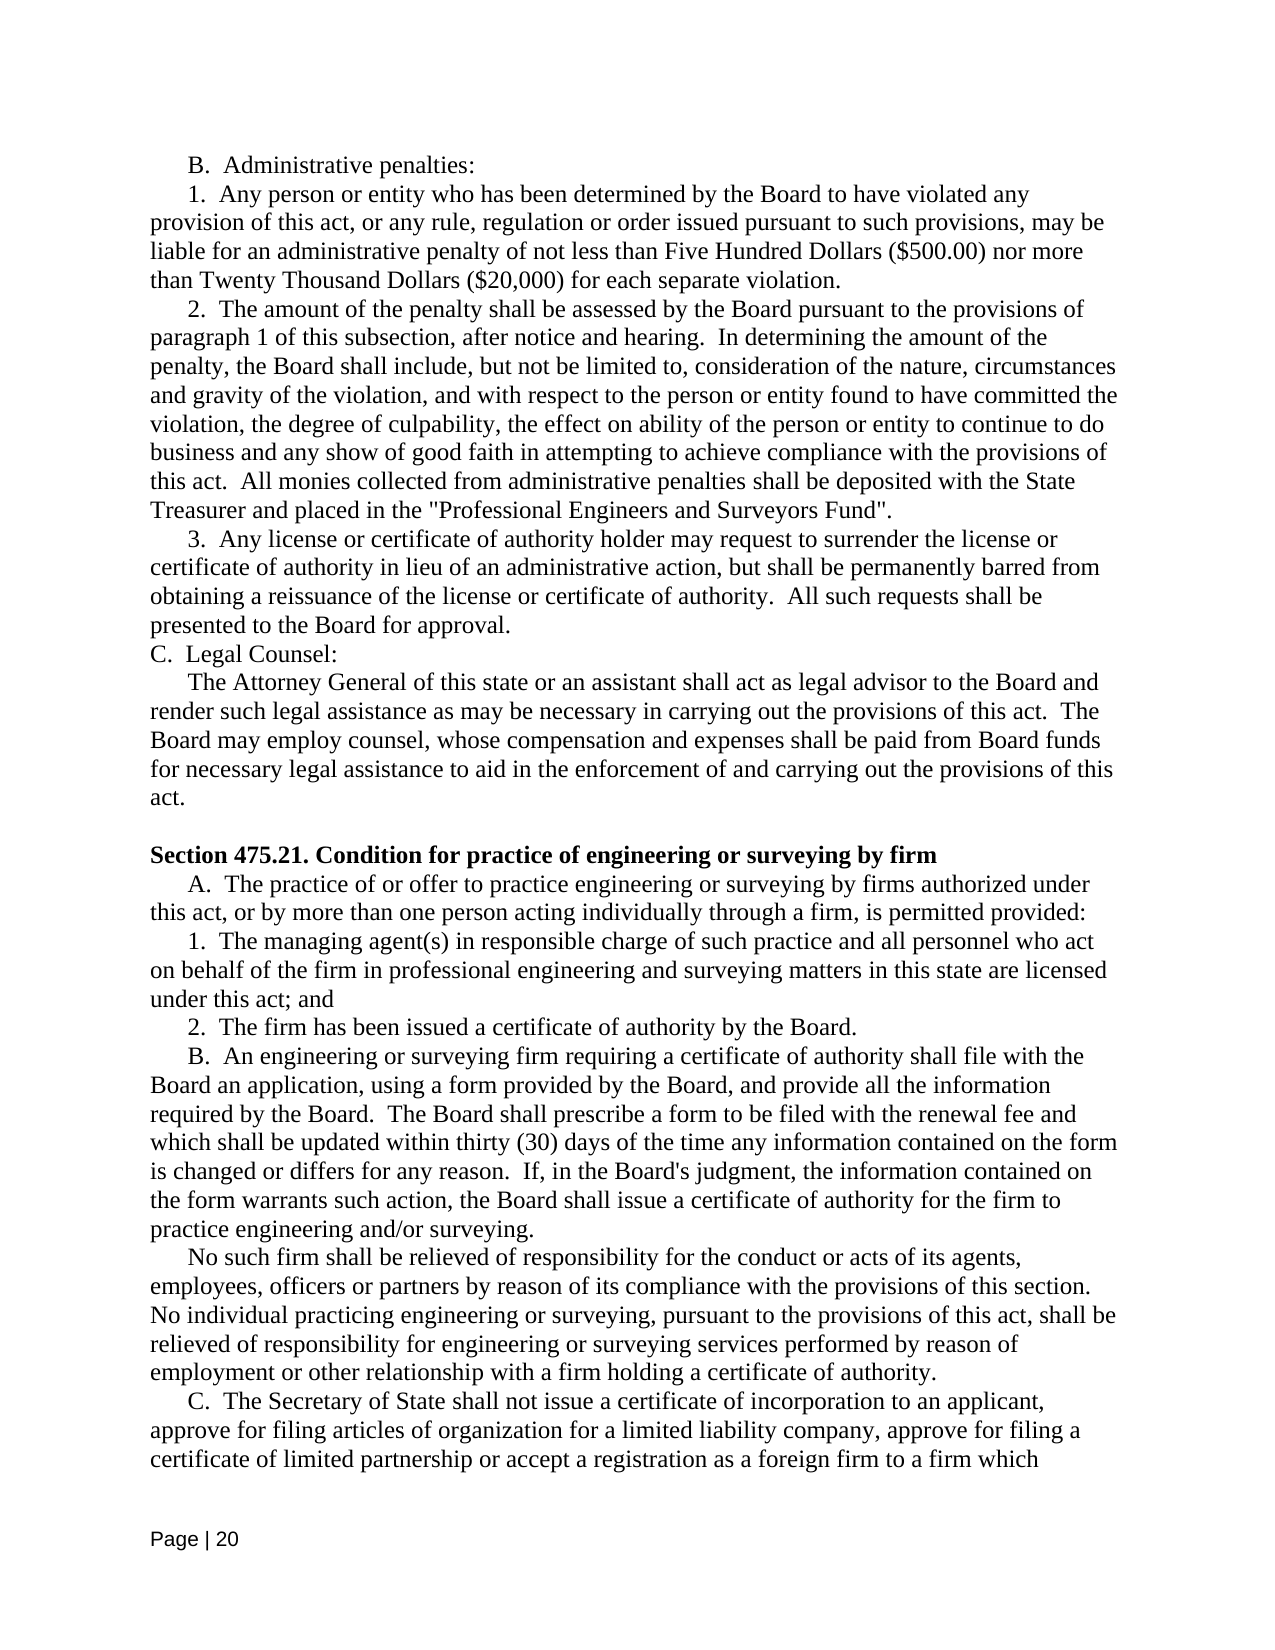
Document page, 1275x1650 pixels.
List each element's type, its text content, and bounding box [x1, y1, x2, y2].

text B. Administrative penalties: [150, 150, 1125, 179]
text A. The practice of or offer to practice engineering or surveying by firms authorized under this act, or by more than one person acting individually through a firm, is permitted provided: [150, 869, 1125, 926]
text 1. Any person or entity who has been determined by the Board to have violated any provision of this act, or any rule, regulation or order issued pursuant to such provisions, may be liable for an administrative penalty of not less than Five Hundred Dollars ($500.00) nor more than Twenty Thousand Dollars ($20,000) for each separate violation. [150, 179, 1125, 294]
text 3. Any license or certificate of authority holder may request to surrender the license or certificate of authority in lieu of an administrative action, but shall be permanently barred from obtaining a reissuance of the license or certificate of authority. All such requests shall be presented to the Board for approval. [150, 524, 1125, 639]
text No such firm shall be relieved of responsibility for the conduct or acts of its agents, employees, officers or partners by reason of its compliance with the provisions of this section. No individual practicing engineering or surveying, pursuant to the provisions of this act, shall be relieved of responsibility for engineering or surveying services performed by reason of employment or other relationship with a firm holding a certificate of authority. [150, 1242, 1125, 1386]
text C. Legal Counsel: [150, 639, 1125, 667]
text 2. The amount of the penalty shall be assessed by the Board pursuant to the provisions of paragraph 1 of this subsection, after notice and hearing. In determining the amount of the penalty, the Board shall include, but not be limited to, consideration of the nature, circumstances and gravity of the violation, and with respect to the person or entity found to have committed the violation, the degree of culpability, the effect on ability of the person or entity to continue to do business and any show of good faith in attempting to achieve compliance with the provisions of this act. All monies collected from administrative penalties shall be deposited with the State Treasurer and placed in the "Professional Engineers and Surveyors Fund". [150, 294, 1125, 524]
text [150, 1386, 1125, 1472]
subtitle Section 475.21. Condition for practice of engineering or surveying by firm [150, 840, 1125, 869]
text 1. The managing agent(s) in responsible charge of such practice and all personnel who act on behalf of the firm in professional engineering and surveying matters in this state are licensed under this act; and [150, 926, 1125, 1012]
text The Attorney General of this state or an assistant shall act as legal advisor to the Board and render such legal assistance as may be necessary in carrying out the provisions of this act. The Board may employ counsel, whose compensation and expenses shall be paid from Board funds for necessary legal assistance to aid in the enforcement of and carrying out the provisions of this act. [150, 667, 1125, 811]
text B. An engineering or surveying firm requiring a certificate of authority shall file with the Board an application, using a form provided by the Board, and provide all the information required by the Board. The Board shall prescribe a form to be filed with the renewal fee and which shall be updated within thirty (30) days of the time any information contained on the form is changed or differs for any reason. If, in the Board's judgment, the information contained on the form warrants such action, the Board shall issue a certificate of authority for the firm to practice engineering and/or surveying. [150, 1041, 1125, 1242]
text 2. The firm has been issued a certificate of authority by the Board. [150, 1012, 1134, 1041]
